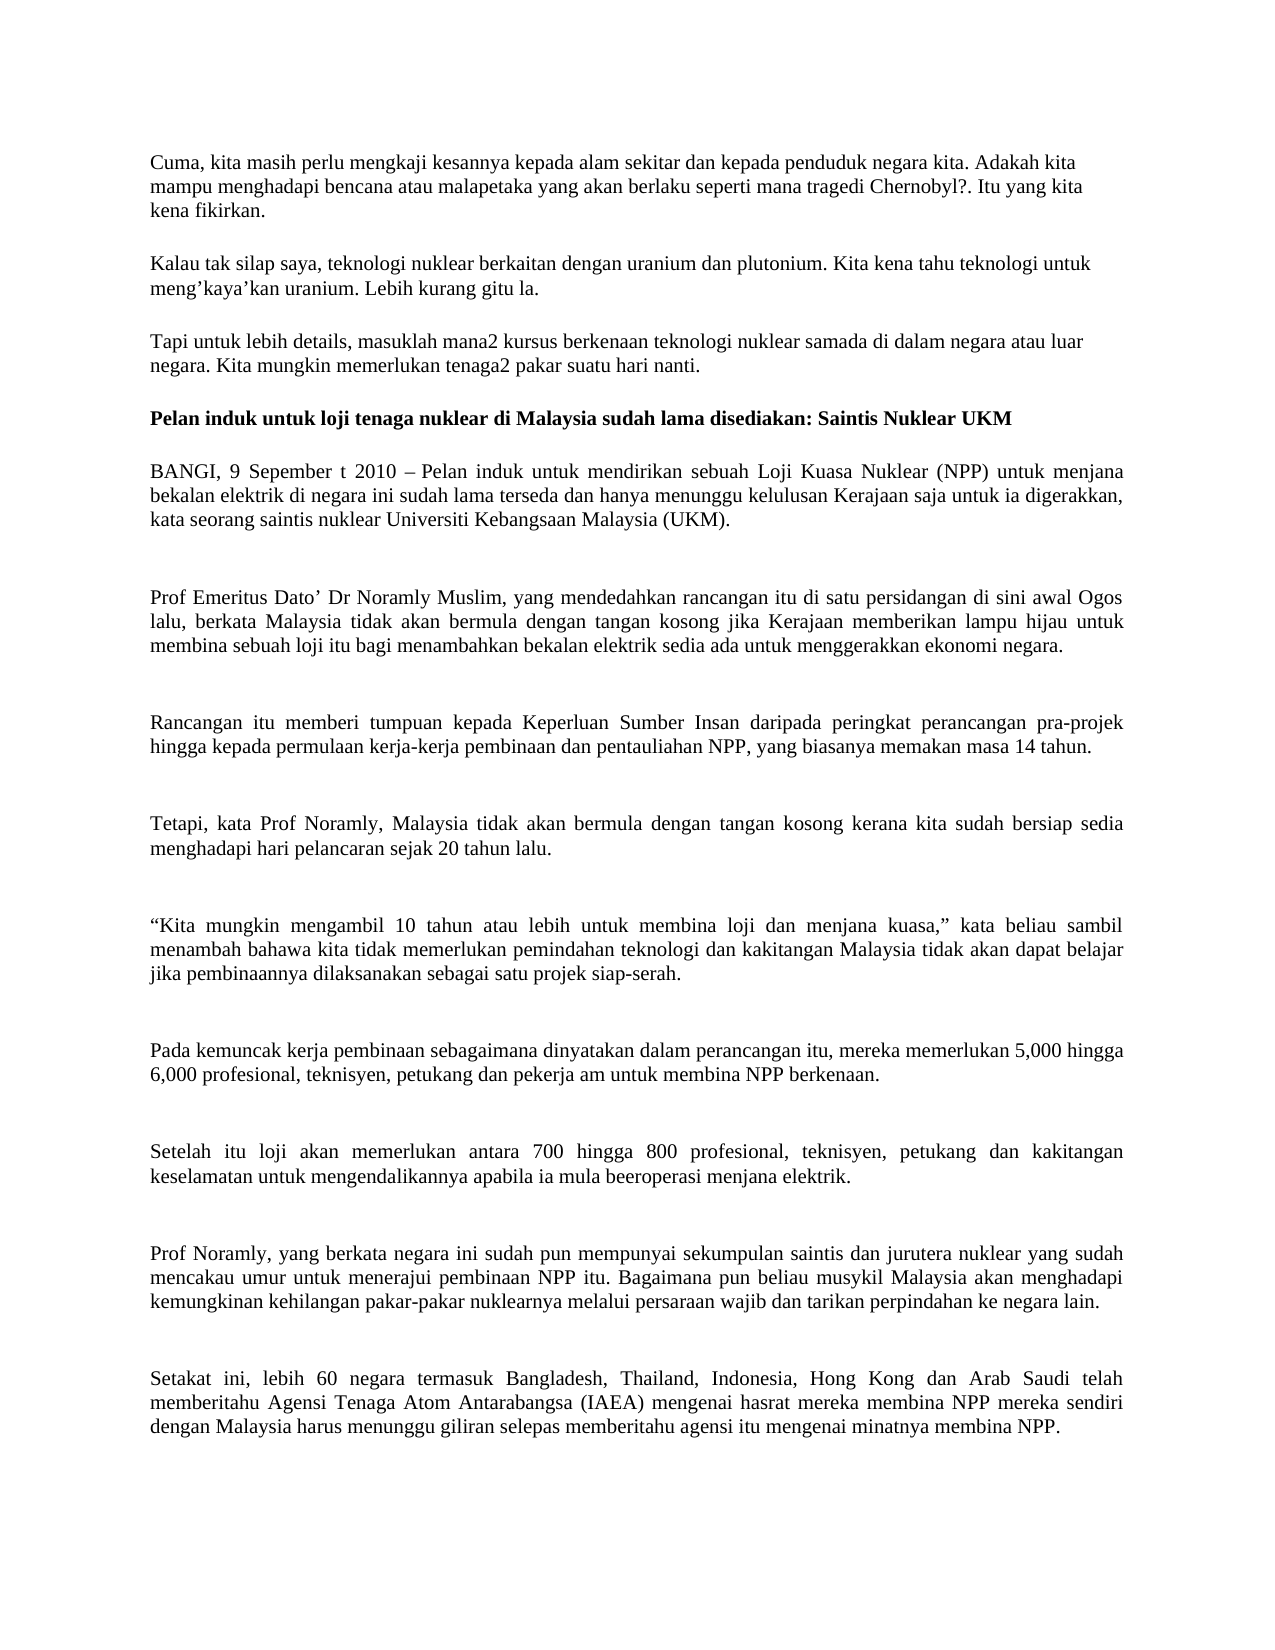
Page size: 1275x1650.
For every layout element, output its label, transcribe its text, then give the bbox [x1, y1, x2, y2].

text Tapi untuk lebih details, masuklah mana2 kursus berkenaan teknologi nuklear samada di dalam negara atau luar negara. Kita mungkin memerlukan tenaga2 pakar suatu hari nanti. [150, 329, 1125, 377]
text Setakat ini, lebih 60 negara termasuk Bangladesh, Thailand, Indonesia, Hong Kong dan Arab Saudi telah memberitahu Agensi Tenaga Atom Antarabangsa (IAEA) mengenai hasrat mereka membina NPP mereka sendiri dengan Malaysia harus menunggu giliran selepas memberitahu agensi itu mengenai minatnya membina NPP. [150, 1342, 1125, 1438]
text Rancangan itu memberi tumpuan kepada Keperluan Sumber Insan daripada peringkat perancangan pra-projek hingga kepada permulaan kerja-kerja pembinaan dan pentauliahan NPP, yang biasanya memakan masa 14 tahun. [150, 686, 1125, 758]
text Pada kemuncak kerja pembinaan sebagaimana dinyatakan dalam perancangan itu, mereka memerlukan 5,000 hingga 6,000 profesional, teknisyen, petukang dan pekerja am untuk membina NPP berkenaan. [150, 1014, 1125, 1086]
text Cuma, kita masih perlu mengkaji kesannya kepada alam sekitar dan kepada penduduk negara kita. Adakah kita mampu menghadapi bencana atau malapetaka yang akan berlaku seperti mana tragedi Chernobyl?. Itu yang kita kena fikirkan. [150, 150, 1125, 222]
text Setelah itu loji akan memerlukan antara 700 hingga 800 profesional, teknisyen, petukang dan kakitangan keselamatan untuk mengendalikannya apabila ia mula beeroperasi menjana elektrik. [150, 1115, 1125, 1188]
text “Kita mungkin mengambil 10 tahun atau lebih untuk membina loji dan menjana kuasa,” kata beliau sambil menambah bahawa kita tidak memerlukan pemindahan teknologi dan kakitangan Malaysia tidak akan dapat belajar jika pembinaannya dilaksanakan sebagai satu projek siap-serah. [150, 889, 1125, 985]
text Tetapi, kata Prof Noramly, Malaysia tidak akan bermula dengan tangan kosong kerana kita sudah bersiap sedia menghadapi hari pelancaran sejak 20 tahun lalu. [150, 787, 1125, 859]
text BANGI, 9 Sepember t 2010 – Pelan induk untuk mendirikan sebuah Loji Kuasa Nuklear (NPP) untuk menjana bekalan elektrik di negara ini sudah lama terseda dan hanya menunggu kelulusan Kerajaan saja untuk ia digerakkan, kata seorang saintis nuklear Universiti Kebangsaan Malaysia (UKM). [150, 459, 1125, 531]
text Prof Emeritus Dato’ Dr Noramly Muslim, yang mendedahkan rancangan itu di satu persidangan di sini awal Ogos lalu, berkata Malaysia tidak akan bermula dengan tangan kosong jika Kerajaan memberikan lampu hijau untuk membina sebuah loji itu bagi menambahkan bekalan elektrik sedia ada untuk menggerakkan ekonomi negara. [150, 561, 1125, 657]
text Pelan induk untuk loji tenaga nuklear di Malaysia sudah lama disediakan: Saintis Nuklear UKM [150, 406, 1125, 430]
text Kalau tak silap saya, teknologi nuklear berkaitan dengan uranium dan plutonium. Kita kena tahu teknologi untuk meng’kaya’kan uranium. Lebih kurang gitu la. [150, 251, 1125, 299]
text Prof Noramly, yang berkata negara ini sudah pun mempunyai sekumpulan saintis dan jurutera nuklear yang sudah mencakau umur untuk menerajui pembinaan NPP itu. Bagaimana pun beliau musykil Malaysia akan menghadapi kemungkinan kehilangan pakar-pakar nuklearnya melalui persaraan wajib dan tarikan perpindahan ke negara lain. [150, 1217, 1125, 1313]
